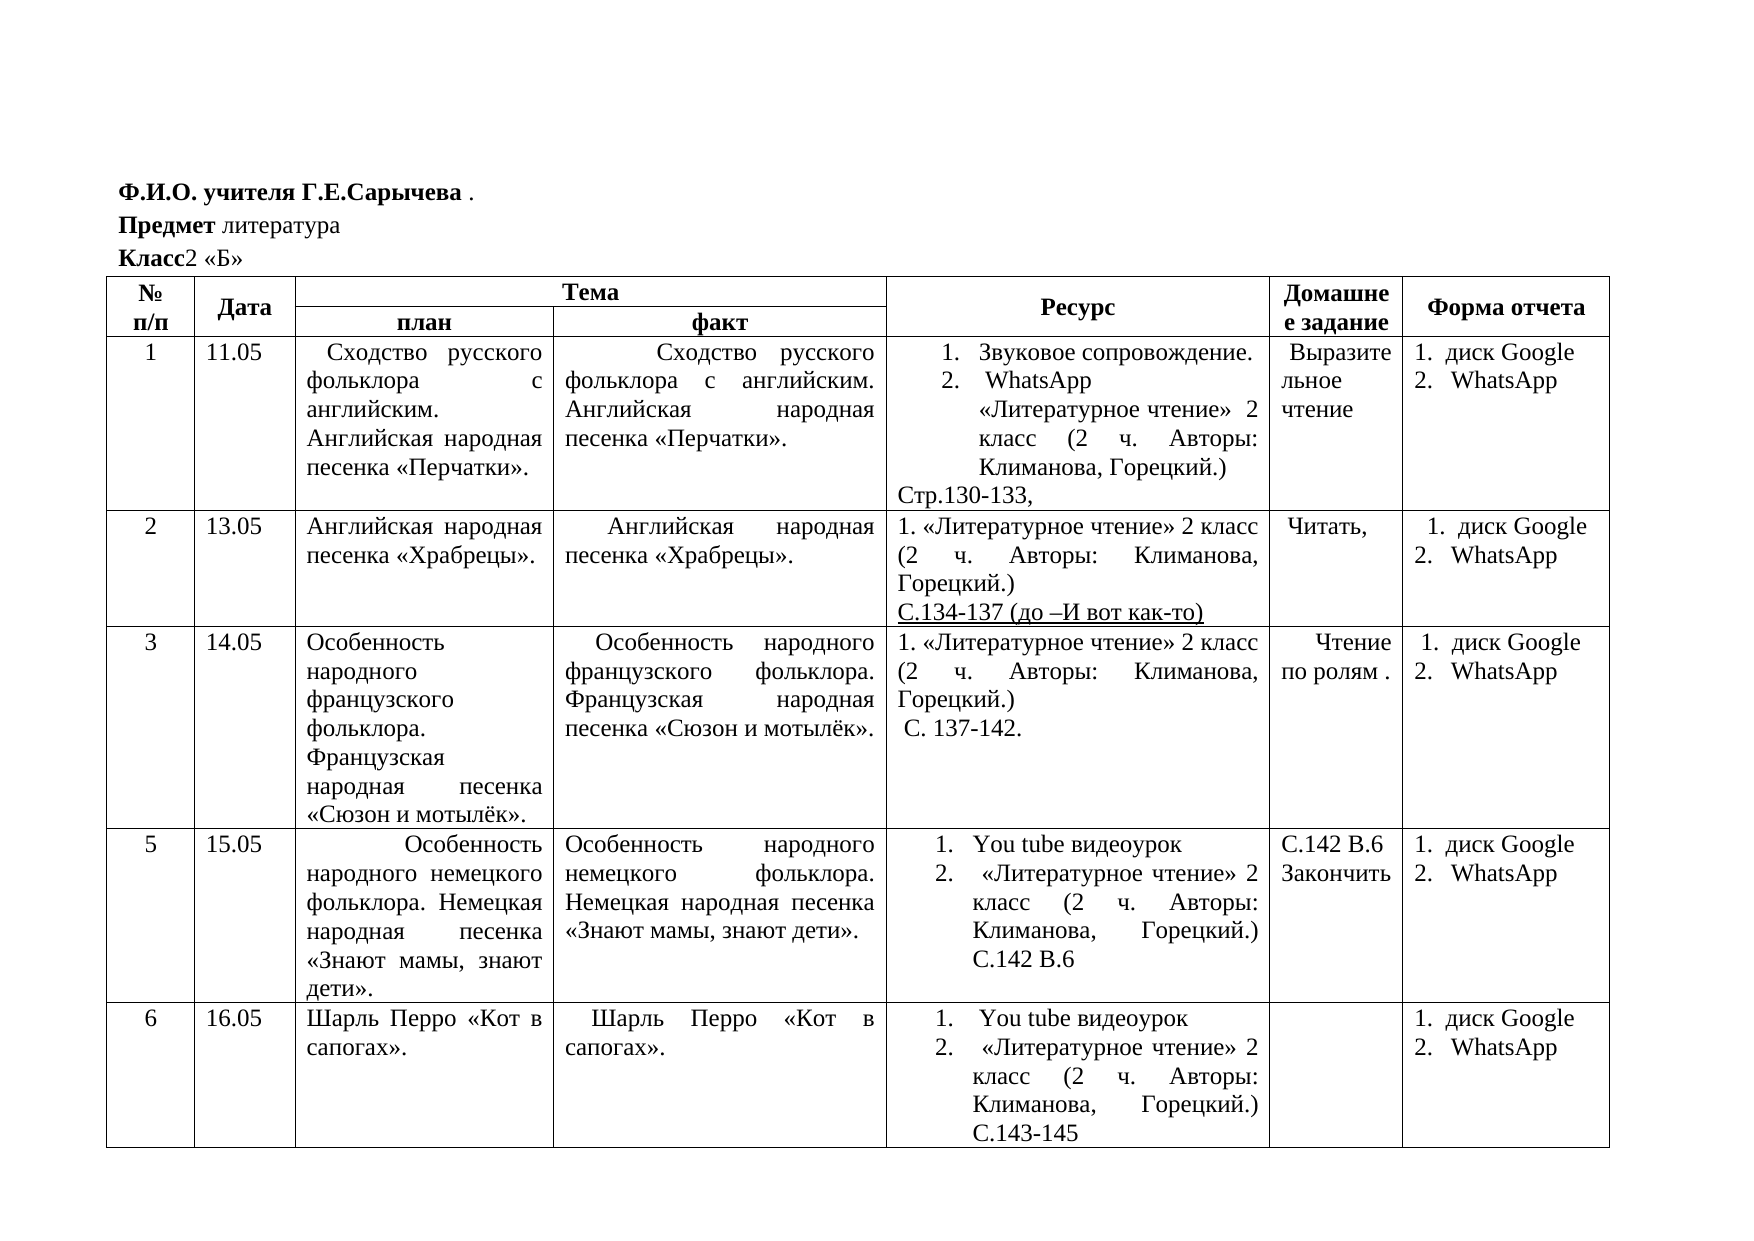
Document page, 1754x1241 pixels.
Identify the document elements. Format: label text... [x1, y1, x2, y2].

table_cell 3 [107, 627, 194, 828]
table_header Дата [195, 277, 295, 336]
table_cell Английская народная песенка «Храбрецы». [554, 511, 886, 626]
table_cell Сходство русского фольклора с английским. Английская народная песенка «Перчатки». [296, 337, 553, 510]
table_cell [1270, 1003, 1402, 1147]
table_cell 13.05 [195, 511, 295, 626]
table_cell план [296, 307, 553, 336]
table_cell Особенность народного французского фольклора. Французская народная песенка «Сюзон и мотылёк». [554, 627, 886, 828]
table_cell Читать, [1270, 511, 1402, 626]
table_cell 1. «Литературное чтение» 2 класс (2 ч. Авторы: Климанова, Горецкий.) С. 137-142. [887, 627, 1269, 828]
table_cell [1403, 1003, 1609, 1147]
table_cell 1. «Литературное чтение» 2 класс (2 ч. Авторы: Климанова, Горецкий.) С.134-137 (до –И вот как-то) [887, 511, 1269, 626]
table_cell 14.05 [195, 627, 295, 828]
table_cell Особенность народного немецкого фольклора. Немецкая народная песенка «Знают мамы, знают дети». [296, 829, 553, 1002]
table_cell 1. диск Google 2. WhatsApp [1403, 627, 1609, 828]
table_header Тема [296, 277, 886, 306]
table_cell You tube видеоурок «Литературное чтение» 2 класс (2 ч. Авторы: Климанова, Горецкий.) С.142 В.6 [887, 829, 1269, 1002]
table_cell Чтение по ролям . [1270, 627, 1402, 828]
table_cell Особенность народного немецкого фольклора. Немецкая народная песенка «Знают мамы, знают дети». [554, 829, 886, 1002]
text Ф.И.О. учителя Г.Е.Сарычева . [118, 177, 1636, 206]
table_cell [296, 1003, 553, 1147]
table_header Ресурс [887, 277, 1269, 336]
table_cell Английская народная песенка «Храбрецы». [296, 511, 553, 626]
table_cell 1. диск Google 2. WhatsApp [1403, 337, 1609, 510]
table_cell 11.05 [195, 337, 295, 510]
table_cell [554, 1003, 886, 1147]
table_cell 16.05 [195, 1003, 295, 1147]
table_cell 1 [107, 337, 194, 510]
table_cell 5 [107, 829, 194, 1002]
table_cell Особенность народного французского фольклора. Французская народная песенка «Сюзон и мотылёк». [296, 627, 553, 828]
table_header Форма отчета [1403, 277, 1609, 336]
text Предмет литература [118, 210, 1636, 239]
table_cell 15.05 [195, 829, 295, 1002]
table_cell 6 [107, 1003, 194, 1147]
table_cell Сходство русского фольклора с английским. Английская народная песенка «Перчатки». [554, 337, 886, 510]
table_cell 2 [107, 511, 194, 626]
text Класс2 «Б» [118, 243, 1636, 272]
table_cell Звуковое сопровождение. WhatsApp «Литературное чтение» 2 класс (2 ч. Авторы: Климанова, Горецкий.) Стр.130-133, [887, 337, 1269, 510]
table_header Домашнее задание [1270, 277, 1402, 336]
table_header № п/п [107, 277, 194, 336]
table_cell 1. диск Google 2. WhatsApp [1403, 511, 1609, 626]
table_cell факт [554, 307, 886, 336]
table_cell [887, 1003, 1269, 1147]
table_cell С.142 В.6 Закончить [1270, 829, 1402, 1002]
table_cell Выразительное чтение [1270, 337, 1402, 510]
table_cell 1. диск Google 2. WhatsApp [1403, 829, 1609, 1002]
